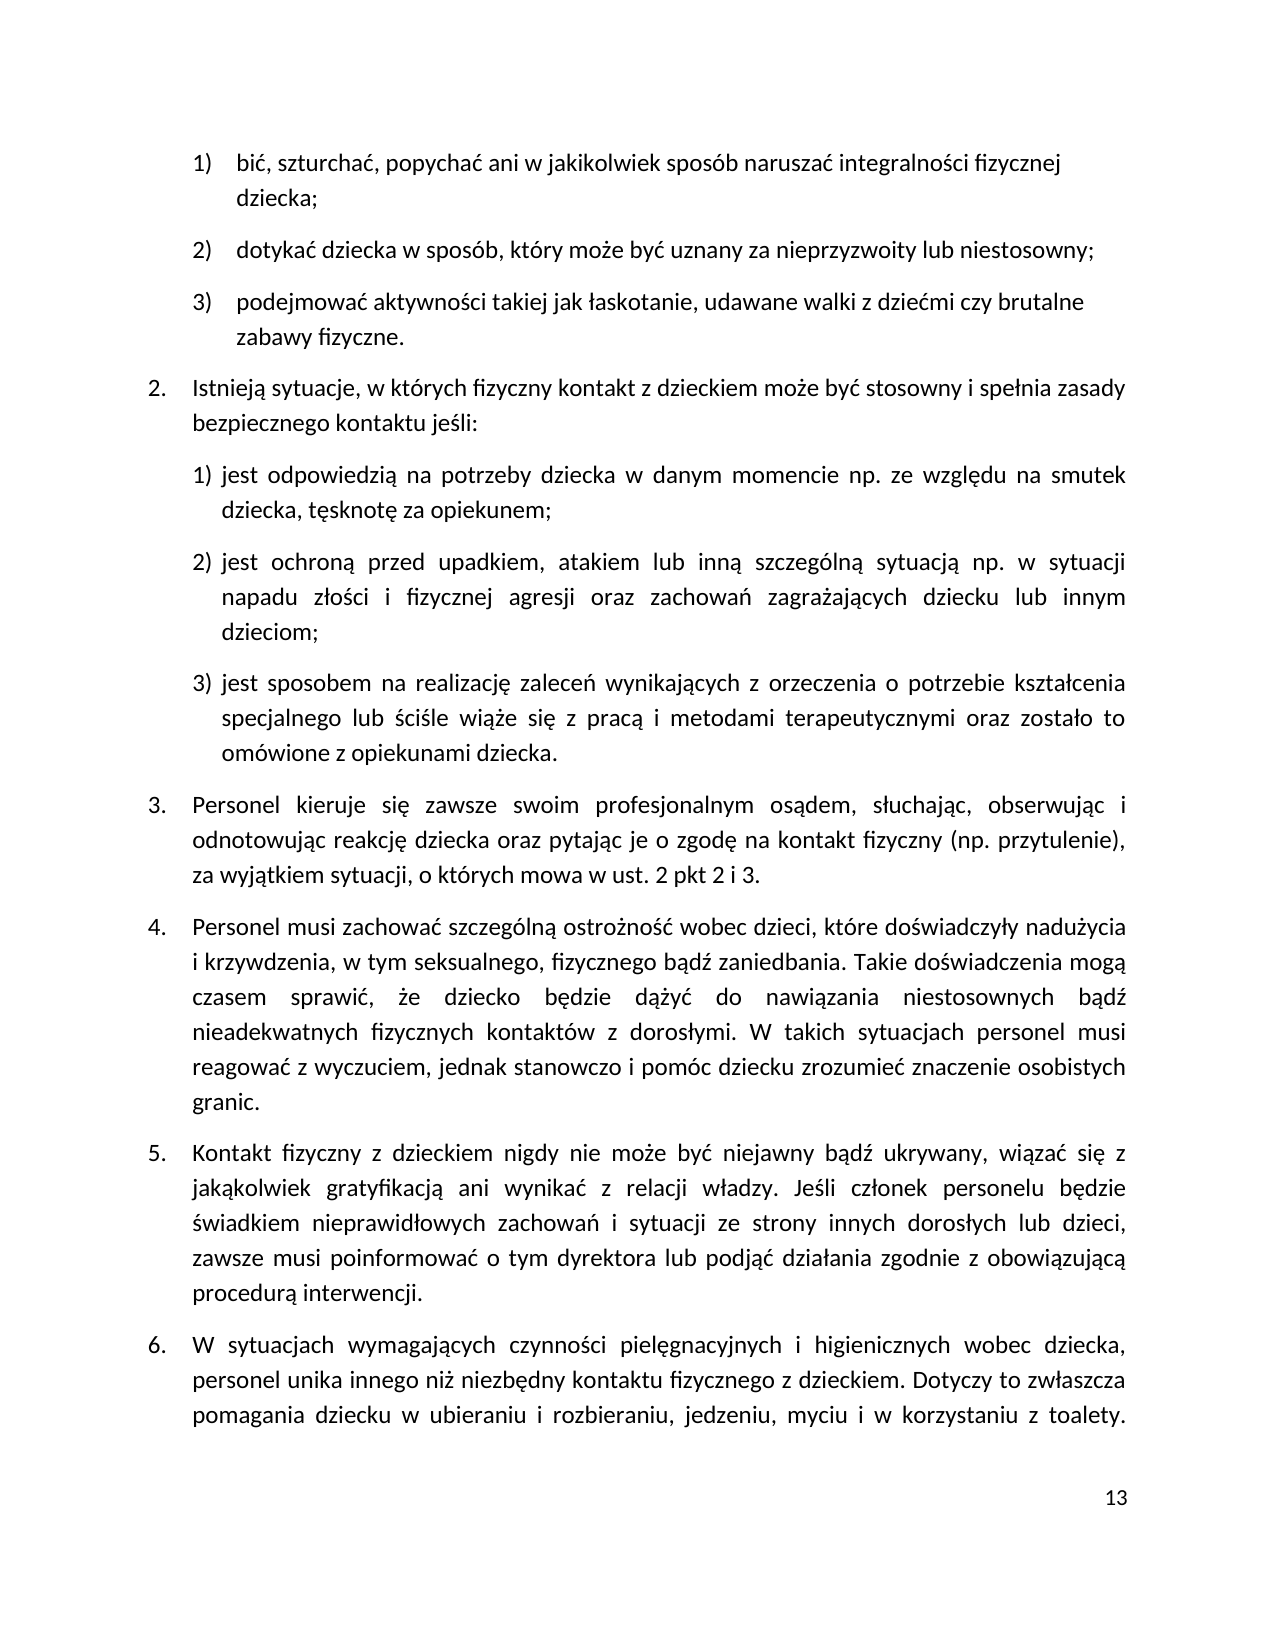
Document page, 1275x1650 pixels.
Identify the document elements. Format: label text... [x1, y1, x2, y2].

list Kontakt fizyczny z dzieckiem nigdy nie może być niejawny bądź ukrywany, wiązać się z jakąkolwiek gratyfikacją ani wynikać z relacji władzy. Jeśli członek personelu będzie świadkiem nieprawidłowych zachowań i sytuacji ze strony innych dorosłych lub dzieci, zawsze musi poinformować o tym dyrektora lub podjąć działania zgodnie z obowiązującą procedurą interwencji. [148, 1138, 1127, 1308]
list podejmować aktywności takiej jak łaskotanie, udawane walki z dziećmi czy brutalne zabawy fizyczne. [192, 286, 1127, 351]
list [148, 1329, 1127, 1430]
list Personel musi zachować szczególną ostrożność wobec dzieci, które doświadczyły nadużycia i krzywdzenia, w tym seksualnego, fizycznego bądź zaniedbania. Takie doświadczenia mogą czasem sprawić, że dziecko będzie dążyć do nawiązania niestosownych bądź nieadekwatnych fizycznych kontaktów z dorosłymi. W takich sytuacjach personel musi reagować z wyczuciem, jednak stanowczo i pomóc dziecku zrozumieć znaczenie osobistych granic. [148, 911, 1127, 1116]
list bić, szturchać, popychać ani w jakikolwiek sposób naruszać integralności fizycznej dziecka; [192, 148, 1127, 213]
list dotykać dziecka w sposób, który może być uznany za nieprzyzwoity lub niestosowny; [192, 234, 1127, 265]
list Istnieją sytuacje, w których fizyczny kontakt z dzieckiem może być stosowny i spełnia zasady bezpiecznego kontaktu jeśli: [148, 373, 1127, 438]
list jest sposobem na realizację zaleceń wynikających z orzeczenia o potrzebie kształcenia specjalnego lub ściśle wiąże się z pracą i metodami terapeutycznymi oraz zostało to omówione z opiekunami dziecka. [192, 668, 1127, 768]
list Personel kieruje się zawsze swoim profesjonalnym osądem, słuchając, obserwując i odnotowując reakcję dziecka oraz pytając je o zgodę na kontakt fizyczny (np. przytulenie), za wyjątkiem sytuacji, o których mowa w ust. 2 pkt 2 i 3. [148, 789, 1127, 890]
list jest odpowiedzią na potrzeby dziecka w danym momencie np. ze względu na smutek dziecka, tęsknotę za opiekunem; [192, 459, 1127, 525]
list jest ochroną przed upadkiem, atakiem lub inną szczególną sytuacją np. w sytuacji napadu złości i fizycznej agresji oraz zachowań zagrażających dziecku lub innym dzieciom; [192, 546, 1127, 646]
